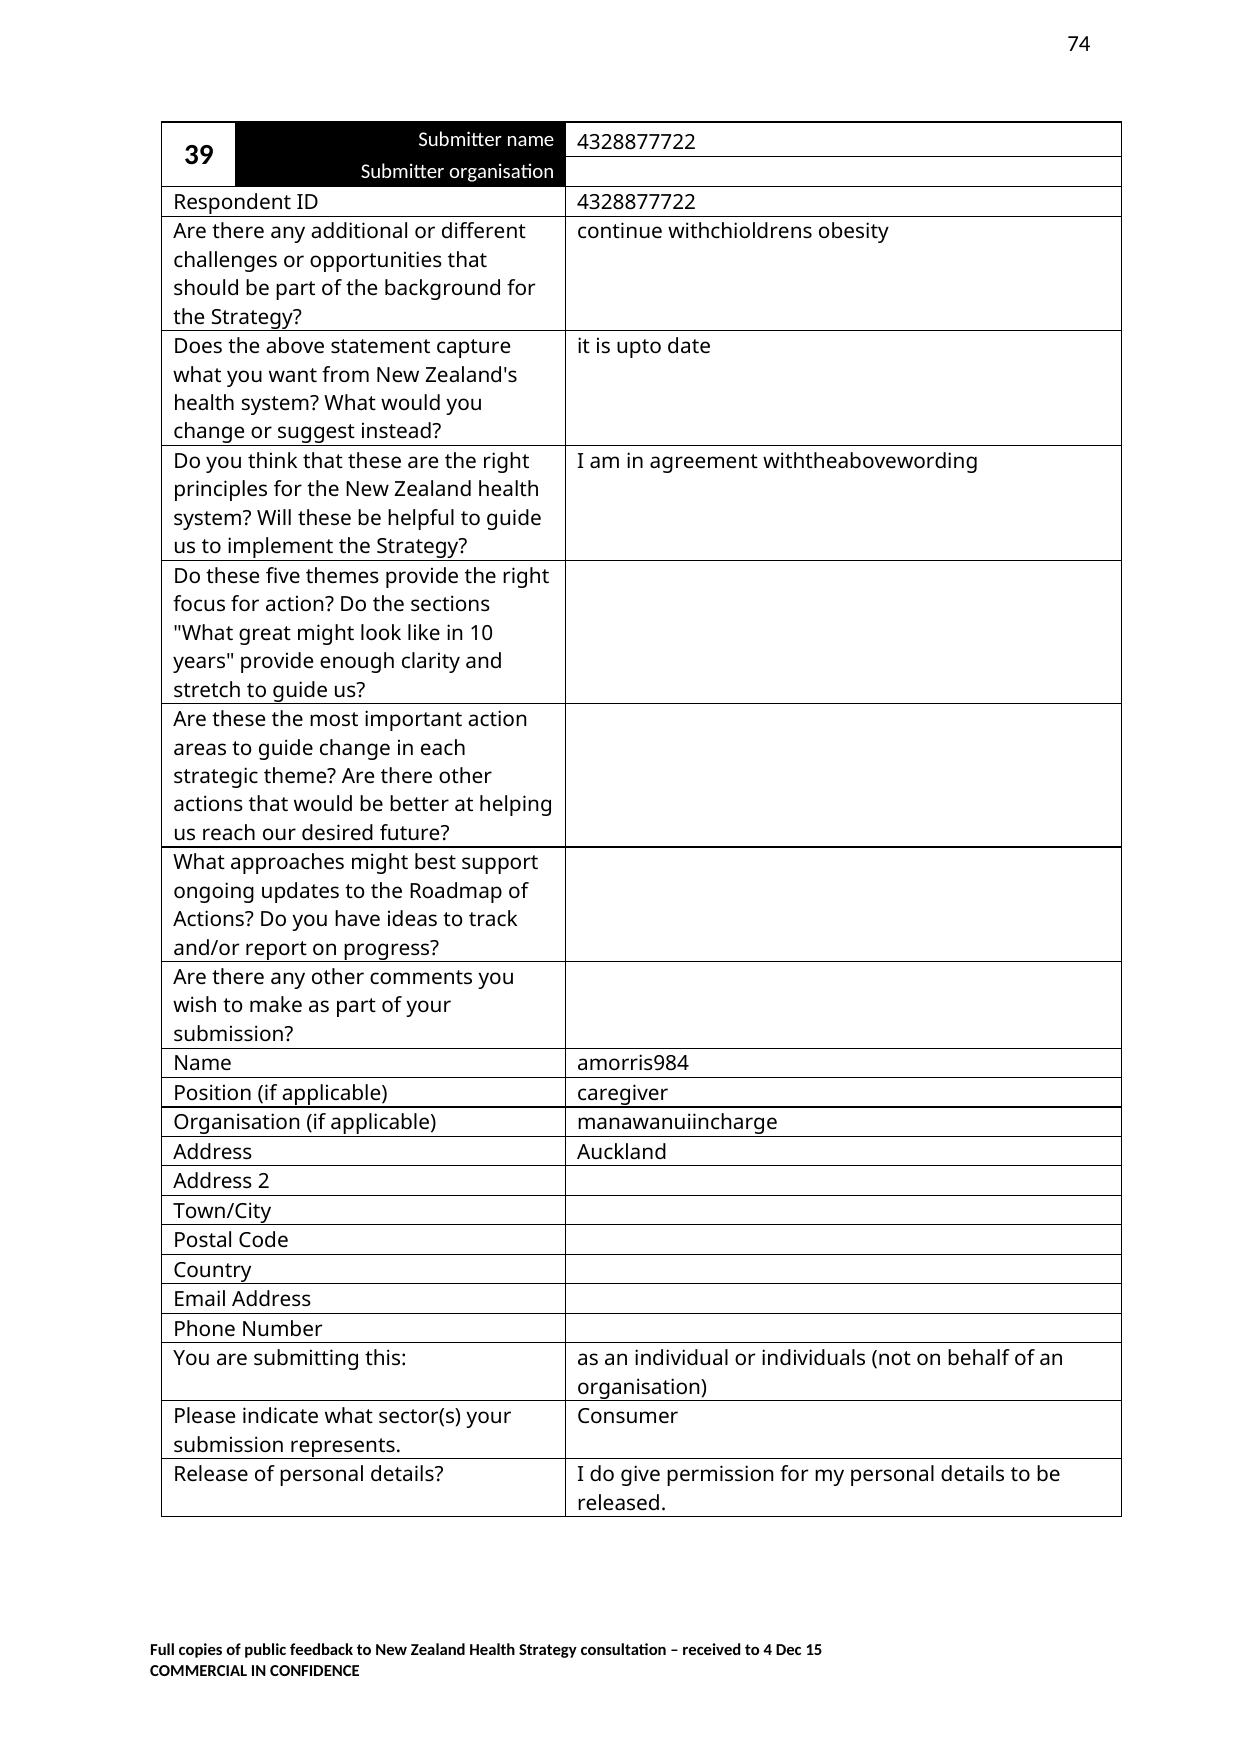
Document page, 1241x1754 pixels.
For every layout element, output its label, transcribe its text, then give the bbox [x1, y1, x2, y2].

table_cell [566, 157, 1121, 186]
table_cell Please indicate what sector(s) your submission represents. [162, 1401, 565, 1458]
table_cell [566, 1225, 1121, 1254]
table_cell Address [162, 1137, 565, 1165]
table_cell Organisation (if applicable) [162, 1108, 565, 1136]
table_cell [566, 704, 1121, 846]
table_cell [566, 962, 1121, 1047]
table_cell amorris984 [566, 1049, 1121, 1077]
table_cell as an individual or individuals (not on behalf of an organisation) [566, 1343, 1121, 1400]
table_cell [566, 561, 1121, 703]
table_cell You are submitting this: [162, 1343, 565, 1400]
table_cell Name [162, 1049, 565, 1077]
table_cell manawanuiincharge [566, 1108, 1121, 1136]
table_cell Submitter organisation [236, 157, 565, 186]
table_cell [566, 1255, 1121, 1283]
table_cell continue withchioldrens obesity [566, 217, 1121, 330]
table_header 39 [162, 123, 235, 186]
table_cell Position (if applicable) [162, 1078, 565, 1106]
table_cell Do these five themes provide the right focus for action? Do the sections "What great might look like in 10 years" provide enough clarity and stretch to guide us? [162, 561, 565, 703]
table_cell Respondent ID [162, 187, 565, 216]
table_cell Country [162, 1255, 565, 1283]
table_header Submitter name [236, 123, 565, 156]
table_cell 4328877722 [566, 187, 1121, 216]
table_cell I am in agreement withtheabovewording [566, 446, 1121, 560]
table_cell Are there any additional or different challenges or opportunities that should be part of the background for the Strategy? [162, 217, 565, 330]
table_cell [566, 1314, 1121, 1342]
table_cell Address 2 [162, 1166, 565, 1195]
table_cell Do you think that these are the right principles for the New Zealand health system? Will these be helpful to guide us to implement the Strategy? [162, 446, 565, 560]
table_cell [566, 1196, 1121, 1224]
table_cell [566, 1284, 1121, 1313]
table_cell Phone Number [162, 1314, 565, 1342]
table_cell Postal Code [162, 1225, 565, 1254]
table_cell Release of personal details? [162, 1459, 565, 1516]
table_cell Email Address [162, 1284, 565, 1313]
table_cell caregiver [566, 1078, 1121, 1106]
table_cell Auckland [566, 1137, 1121, 1165]
table_cell Are there any other comments you wish to make as part of your submission? [162, 962, 565, 1047]
table_cell What approaches might best support ongoing updates to the Roadmap of Actions? Do you have ideas to track and/or report on progress? [162, 848, 565, 961]
table_cell [566, 1166, 1121, 1195]
table_header 4328877722 [566, 123, 1121, 156]
table_cell Consumer [566, 1401, 1121, 1458]
table_cell I do give permission for my personal details to be released. [566, 1459, 1121, 1516]
table_cell Are these the most important action areas to guide change in each strategic theme? Are there other actions that would be better at helping us reach our desired future? [162, 704, 565, 846]
table_cell Does the above statement capture what you want from New Zealand's health system? What would you change or suggest instead? [162, 331, 565, 445]
table_cell it is upto date [566, 331, 1121, 445]
table_cell [566, 848, 1121, 961]
table_cell Town/City [162, 1196, 565, 1224]
